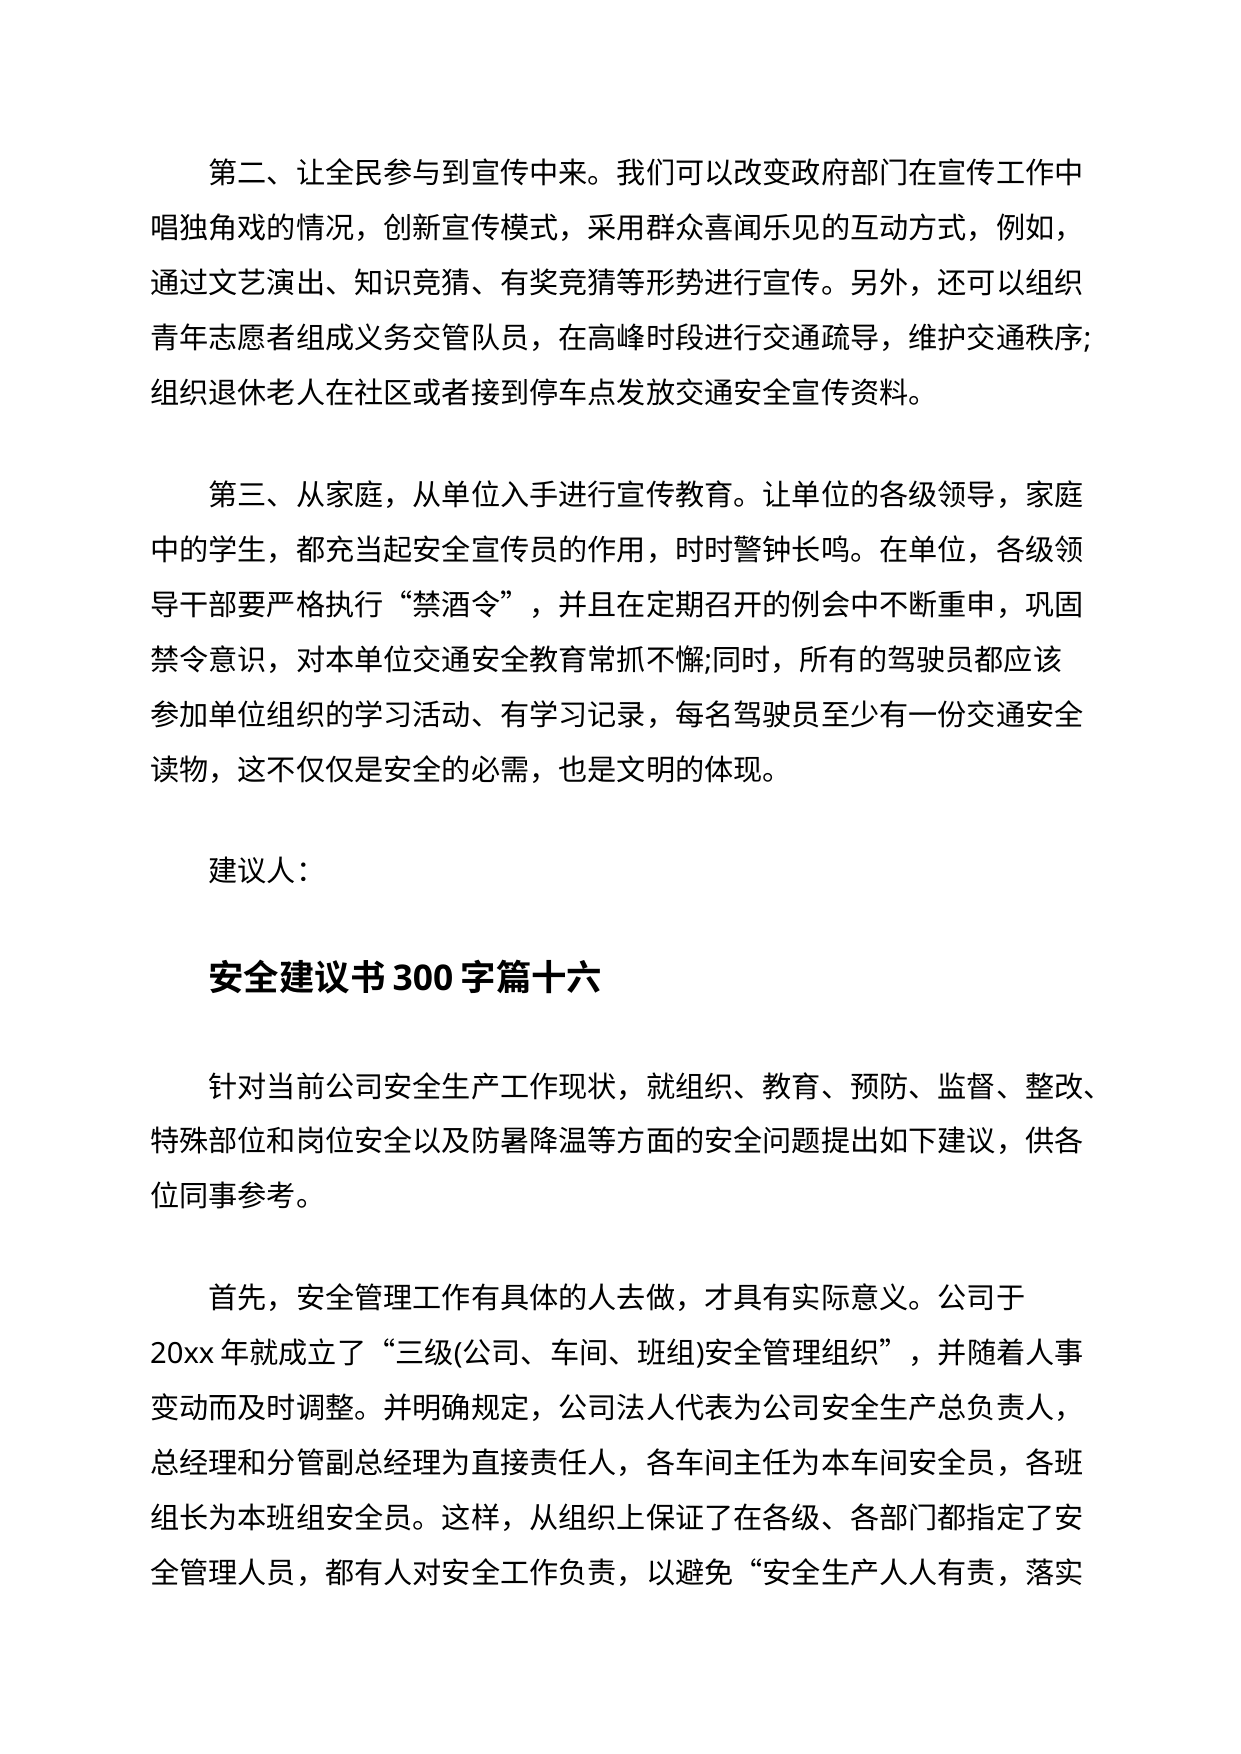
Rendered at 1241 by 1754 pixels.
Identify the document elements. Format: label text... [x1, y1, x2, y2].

text 安全建议书300字篇十六 [150, 949, 1090, 1001]
text 建议人： [150, 848, 1090, 890]
text 第二、让全民参与到宣传中来。我们可以改变政府部门在宣传工作中唱独角戏的情况，创新宣传模式，采用群众喜闻乐见的互动方式，例如，通过文艺演出、知识竞猜、有奖竞猜等形势进行宣传。另外，还可以组织青年志愿者组成义务交管队员，在高峰时段进行交通疏导，维护交通秩序;组织退休老人在社区或者接到停车点发放交通安全宣传资料。 [150, 150, 1090, 412]
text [150, 1275, 1090, 1592]
text 针对当前公司安全生产工作现状，就组织、教育、预防、监督、整改、特殊部位和岗位安全以及防暑降温等方面的安全问题提出如下建议，供各位同事参考。 [150, 1063, 1090, 1215]
text 第三、从家庭，从单位入手进行宣传教育。让单位的各级领导，家庭中的学生，都充当起安全宣传员的作用，时时警钟长鸣。在单位，各级领导干部要严格执行“禁酒令”，并且在定期召开的例会中不断重申，巩固禁令意识，对本单位交通安全教育常抓不懈;同时，所有的驾驶员都应该参加单位组织的学习活动、有学习记录，每名驾驶员至少有一份交通安全读物，这不仅仅是安全的必需，也是文明的体现。 [150, 471, 1090, 788]
